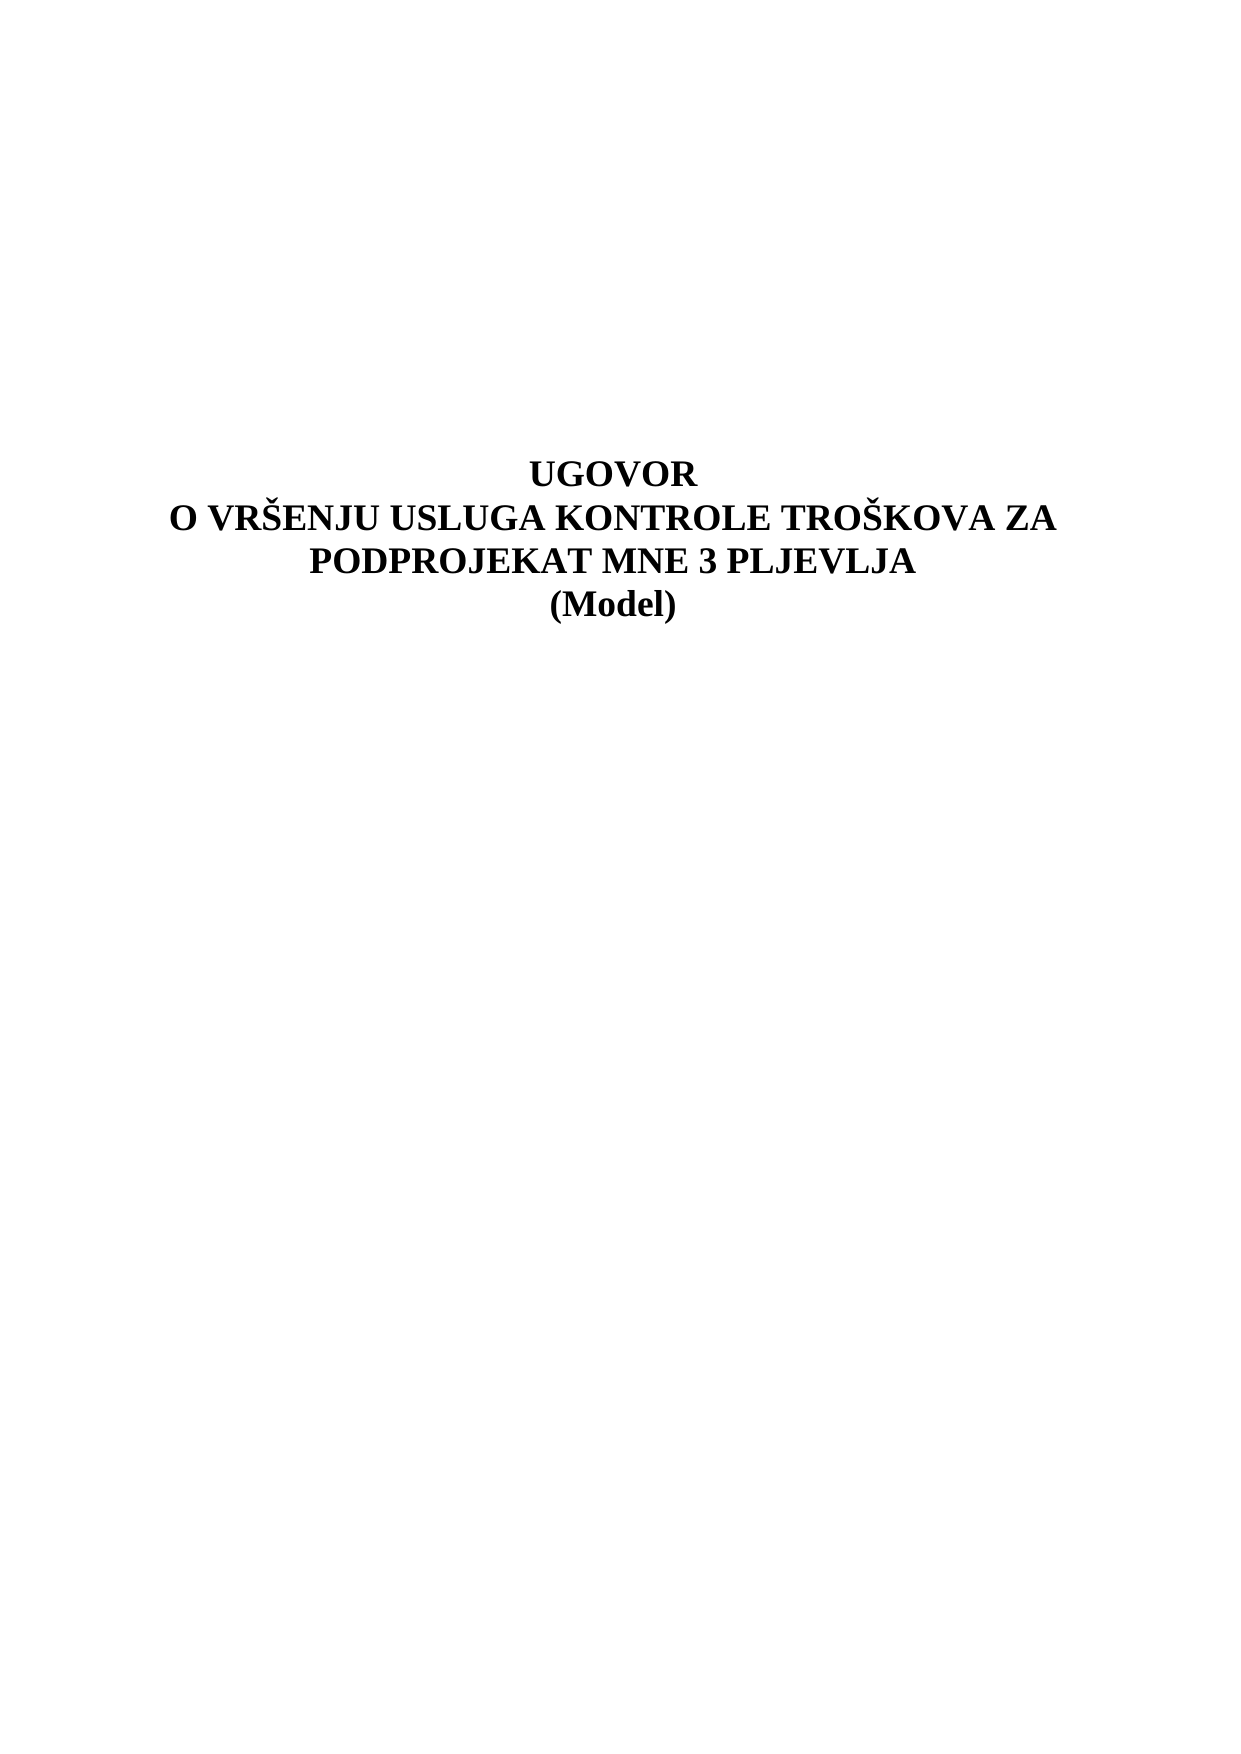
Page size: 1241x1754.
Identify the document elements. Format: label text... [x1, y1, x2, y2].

text (Model) [133, 581, 1093, 624]
text UGOVOR [133, 452, 1093, 495]
text O VRŠENJU USLUGA KONTROLE TROŠKOVA ZA PODPROJEKAT MNE 3 PLJEVLJA [133, 495, 1093, 581]
